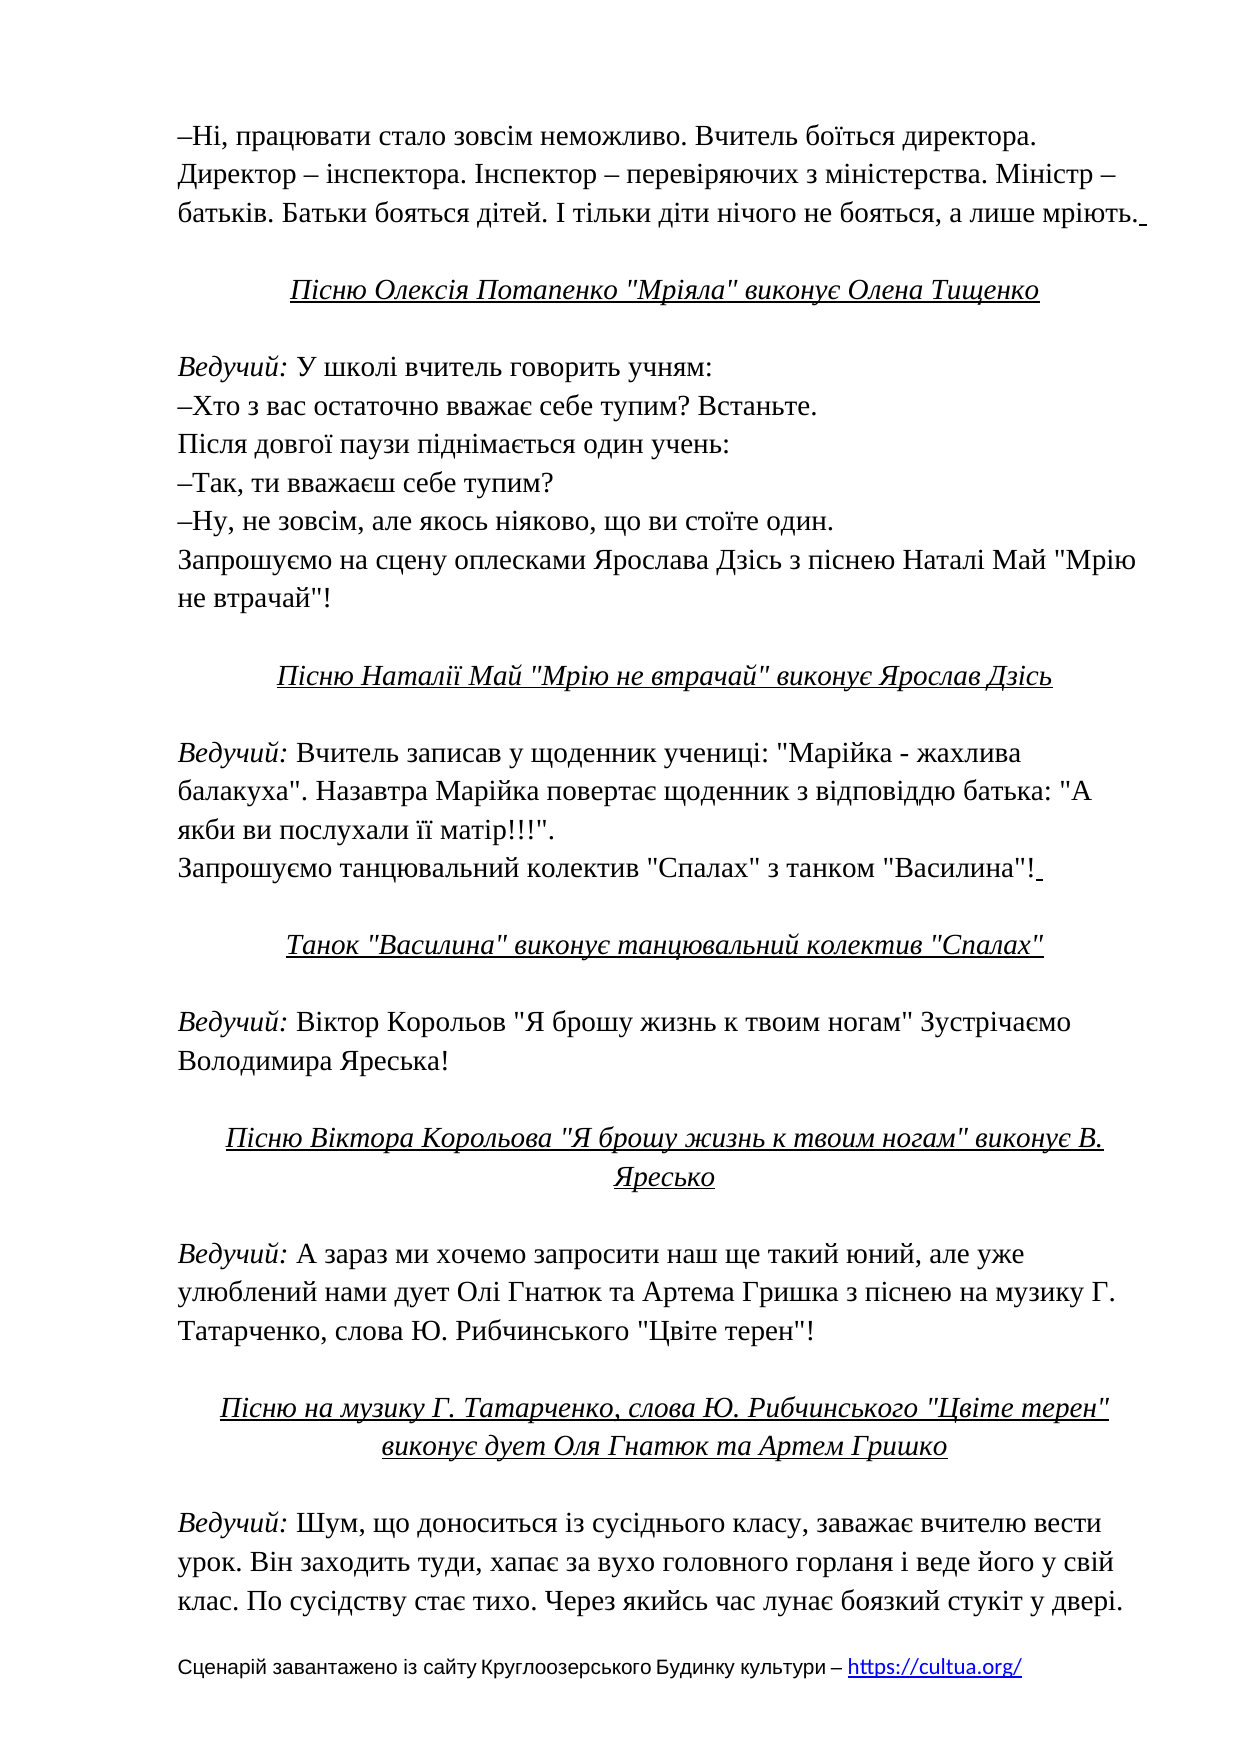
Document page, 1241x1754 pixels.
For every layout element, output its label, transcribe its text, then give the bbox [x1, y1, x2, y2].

text Ведучий: У школі вчитель говорить учням: –Хто з вас остаточно вважає себе тупим? Встаньте. Після довгої паузи піднімається один учень: –Так, ти вважаєш себе тупим? –Ну, не зовсім, але якось ніяково, що ви стоїте один. [177, 349, 1152, 537]
text Пісню на музику Г. Татарченко, слова Ю. Рибчинського "Цвіте терен" виконує дует Оля Гнатюк та Артем Гришко [177, 1390, 1152, 1462]
text Запрошуємо на сцену оплесками Ярослава Дзісь з піснею Наталі Май "Мрію не втрачай"! [177, 542, 1152, 614]
text –Ні, працювати стало зовсім неможливо. Вчитель боїться директора. Директор – інспектора. Інспектор – перевіряючих з міністерства. Міністр – батьків. Батьки бояться дітей. І тільки діти нічого не бояться, а лише мріють. [177, 118, 1152, 229]
text Ведучий: Вчитель записав у щоденник учениці: "Марійка - жахлива балакуха". Назавтра Марійка повертає щоденник з відповіддю батька: "А якби ви послухали її матір!!!". [177, 735, 1152, 845]
text Ведучий: Віктор Корольов "Я брошу жизнь к твоим ногам" Зустрічаємо Володимира Яреська! [177, 1004, 1152, 1077]
text Запрошуємо танцювальний колектив "Спалах" з танком "Василина"! [177, 850, 1152, 884]
text Пісню Наталії Май "Мрію не втрачай" виконує Ярослав Дзісь [177, 658, 1152, 691]
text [177, 1506, 1152, 1616]
text Пісню Віктора Корольова "Я брошу жизнь к твоим ногам" виконує В. Яресько [177, 1120, 1152, 1192]
text Пісню Олексія Потапенко "Мріяла" виконує Олена Тищенко [177, 272, 1152, 306]
text Ведучий: А зараз ми хочемо запросити наш ще такий юний, але уже улюблений нами дует Олі Гнатюк та Артема Гришка з піснею на музику Г. Татарченко, слова Ю. Рибчинського "Цвіте терен"! [177, 1236, 1152, 1346]
text Танок "Василина" виконує танцювальний колектив "Спалах" [177, 927, 1152, 961]
